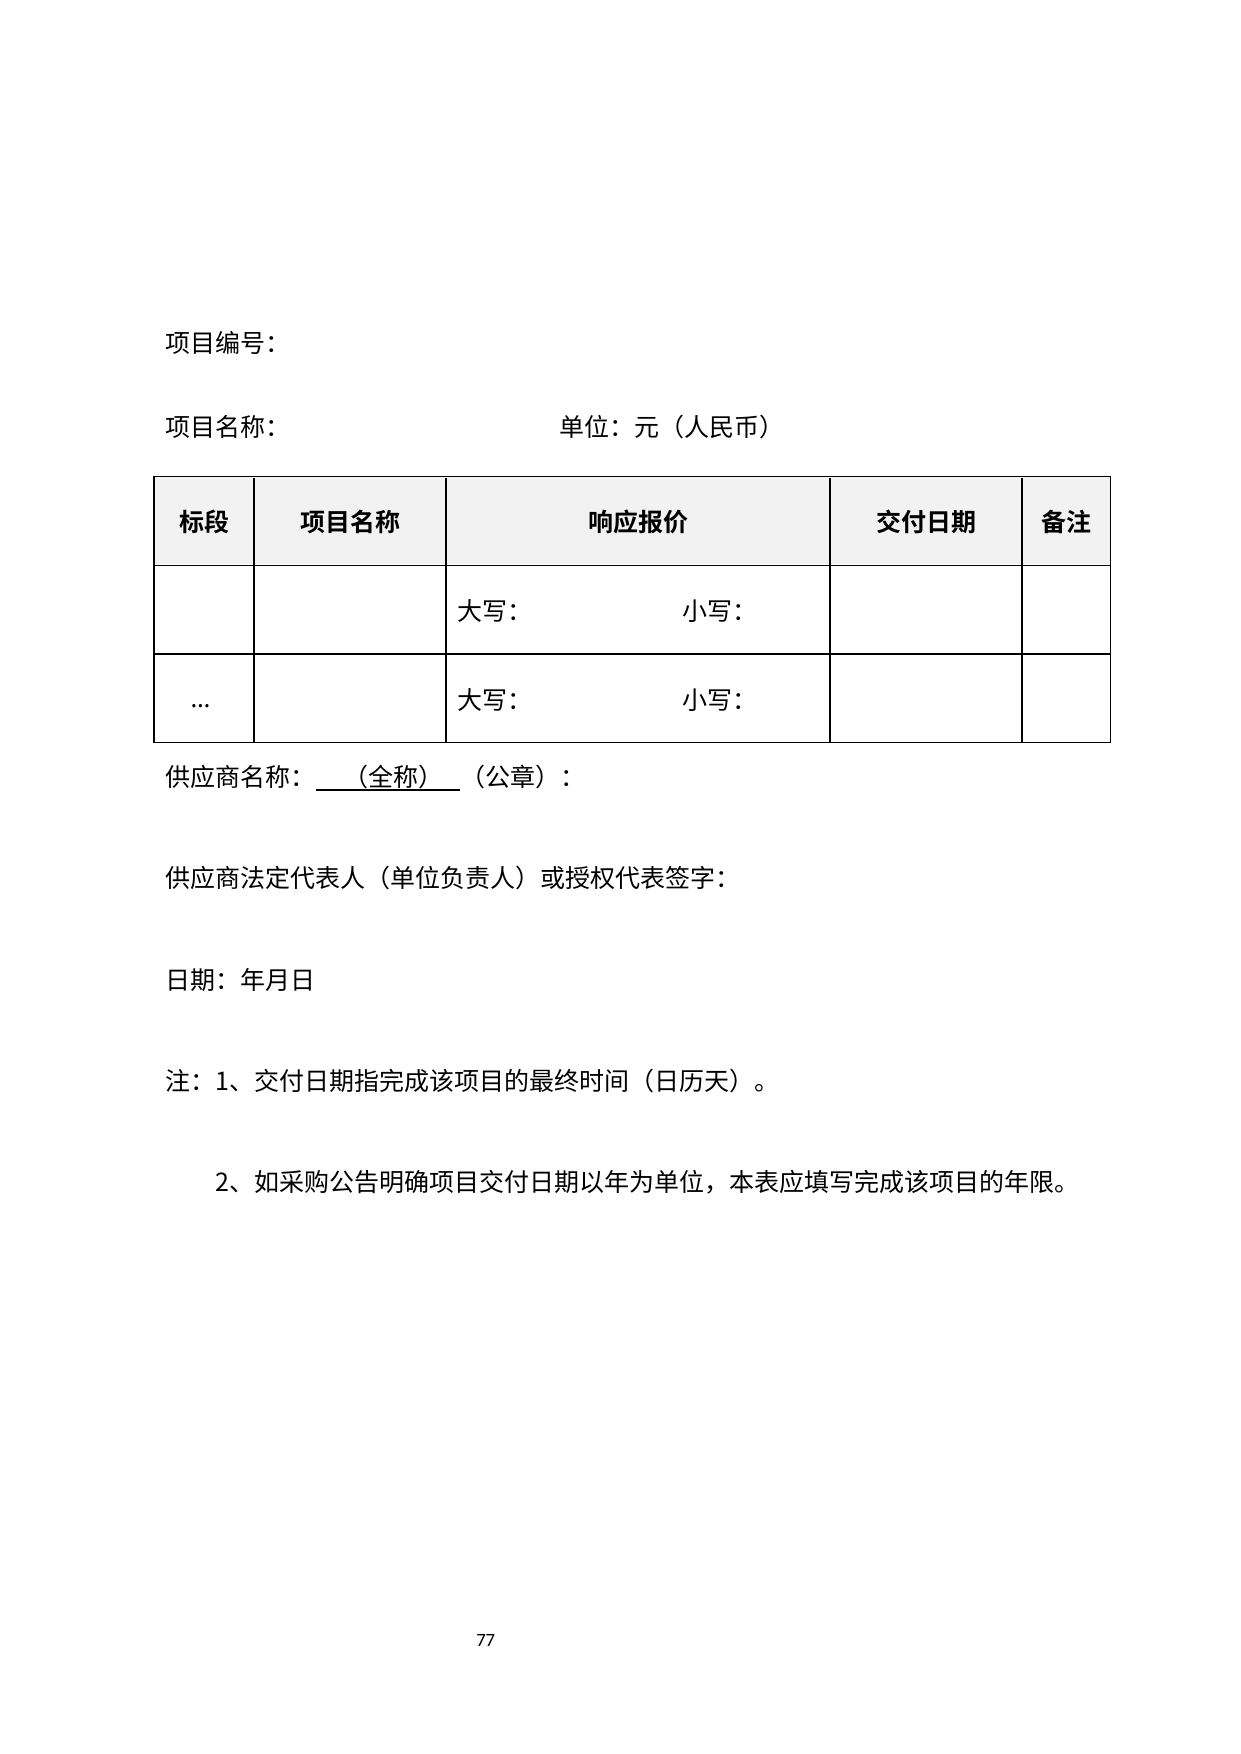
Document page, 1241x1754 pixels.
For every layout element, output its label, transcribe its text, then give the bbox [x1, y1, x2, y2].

text 日期：年月日 [165, 946, 1087, 1011]
table_header 交付日期 [831, 477, 1022, 564]
table_header 响应报价 [447, 477, 830, 564]
table_header 标段 [155, 477, 254, 564]
text 供应商名称： （全称） （公章）： [165, 743, 1087, 808]
table_cell [255, 655, 445, 742]
table_header 项目名称 [255, 477, 446, 564]
table_cell [255, 566, 445, 653]
table_cell 大写： 小写： [447, 655, 829, 742]
table_header 备注 [1023, 477, 1110, 564]
text 供应商法定代表人（单位负责人）或授权代表签字： [165, 844, 1087, 909]
table_cell [155, 566, 253, 653]
text 2、如采购公告明确项目交付日期以年为单位，本表应填写完成该项目的年限。 [165, 1148, 1087, 1213]
table_cell … [155, 655, 253, 742]
table_cell [1023, 566, 1110, 653]
table_cell [831, 566, 1021, 653]
table_cell [1023, 655, 1110, 742]
text 项目编号： [165, 309, 1087, 374]
table_cell [831, 655, 1021, 742]
text 项目名称： 单位：元（人民币） [165, 393, 1087, 458]
table_cell 大写： 小写： [447, 566, 829, 653]
text 注：1、交付日期指完成该项目的最终时间（日历天）。 [165, 1047, 1087, 1112]
